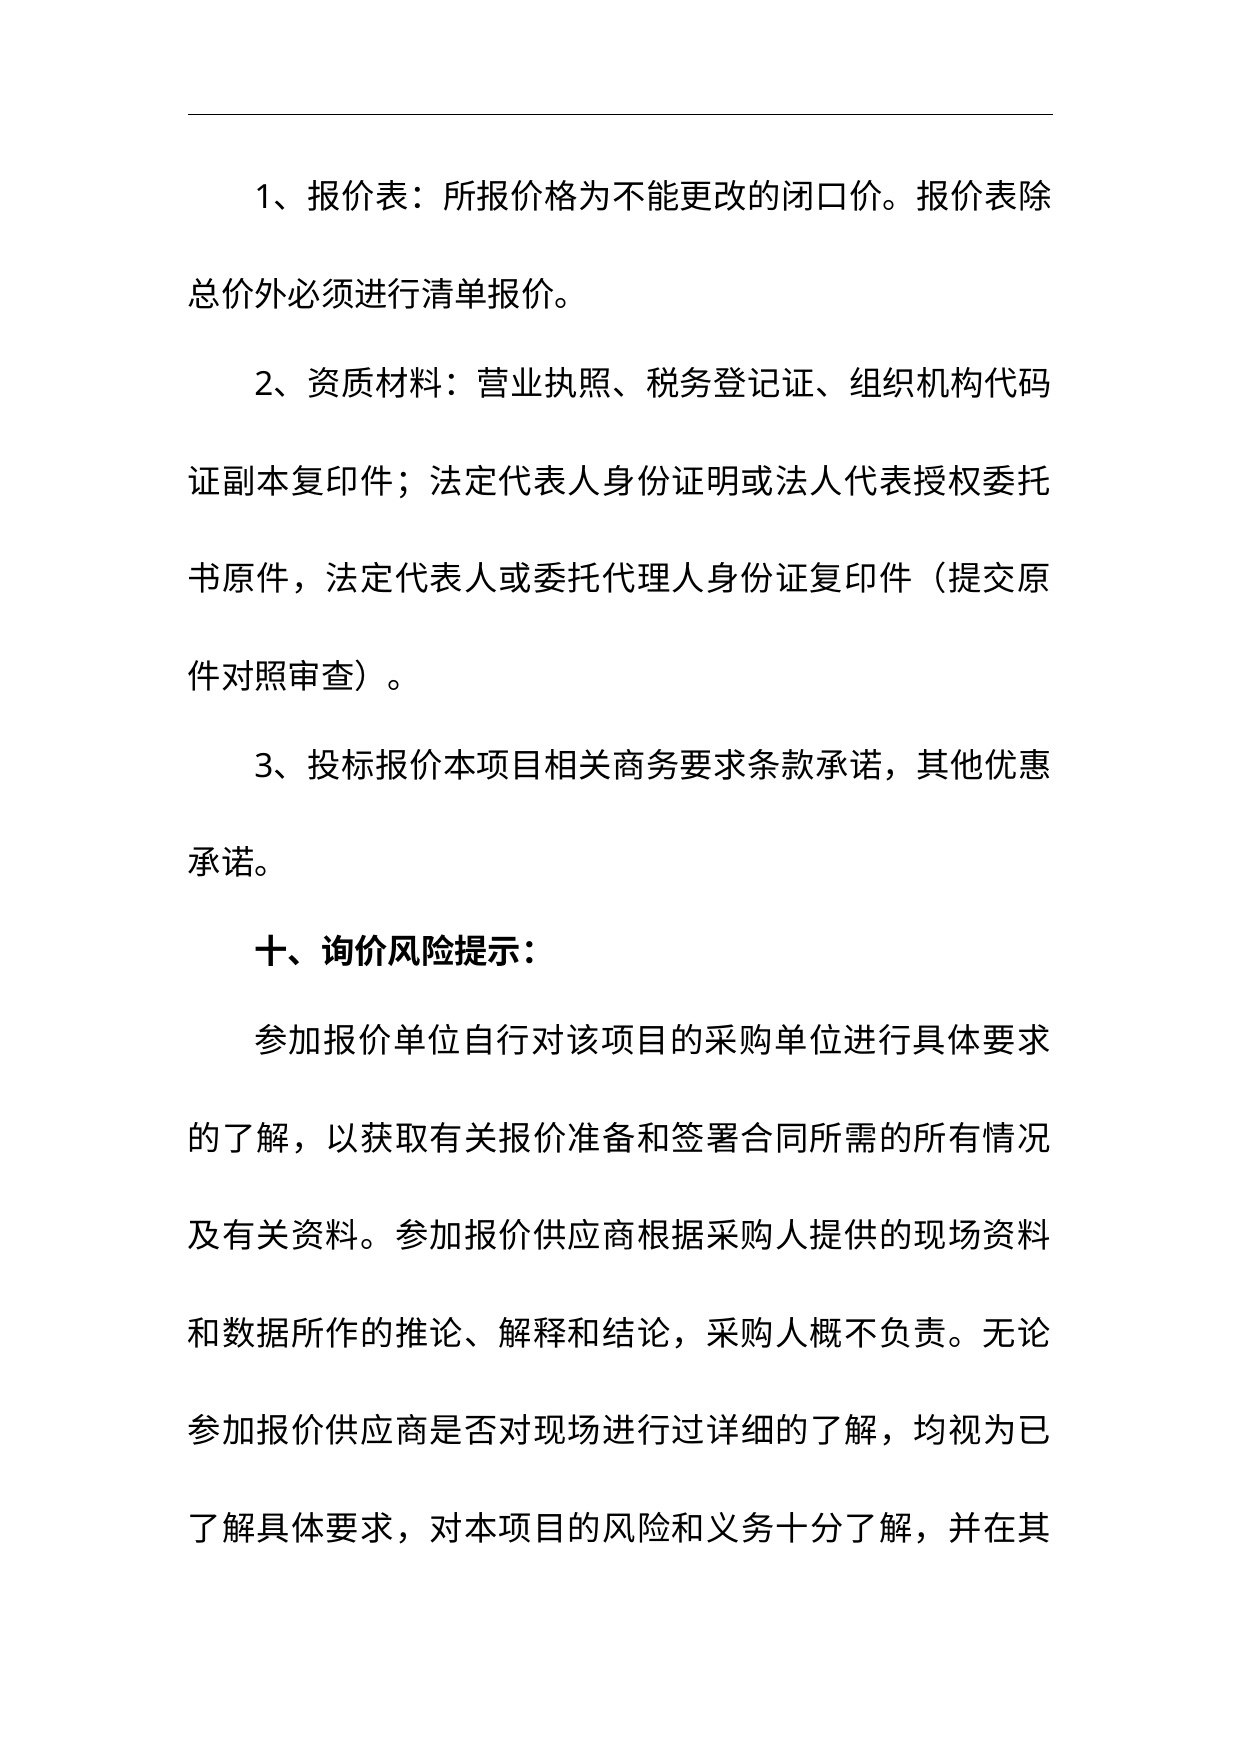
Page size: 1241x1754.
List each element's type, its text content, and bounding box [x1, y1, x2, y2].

text 3、投标报价本项目相关商务要求条款承诺，其他优惠承诺。 [187, 730, 1053, 893]
text 十、询价风险提示： [187, 917, 1053, 982]
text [187, 1006, 1053, 1558]
text 2、资质材料：营业执照、税务登记证、组织机构代码证副本复印件；法定代表人身份证明或法人代表授权委托书原件，法定代表人或委托代理人身份证复印件（提交原件对照审查）。 [187, 348, 1053, 706]
text 1、报价表：所报价格为不能更改的闭口价。报价表除总价外必须进行清单报价。 [187, 162, 1053, 324]
